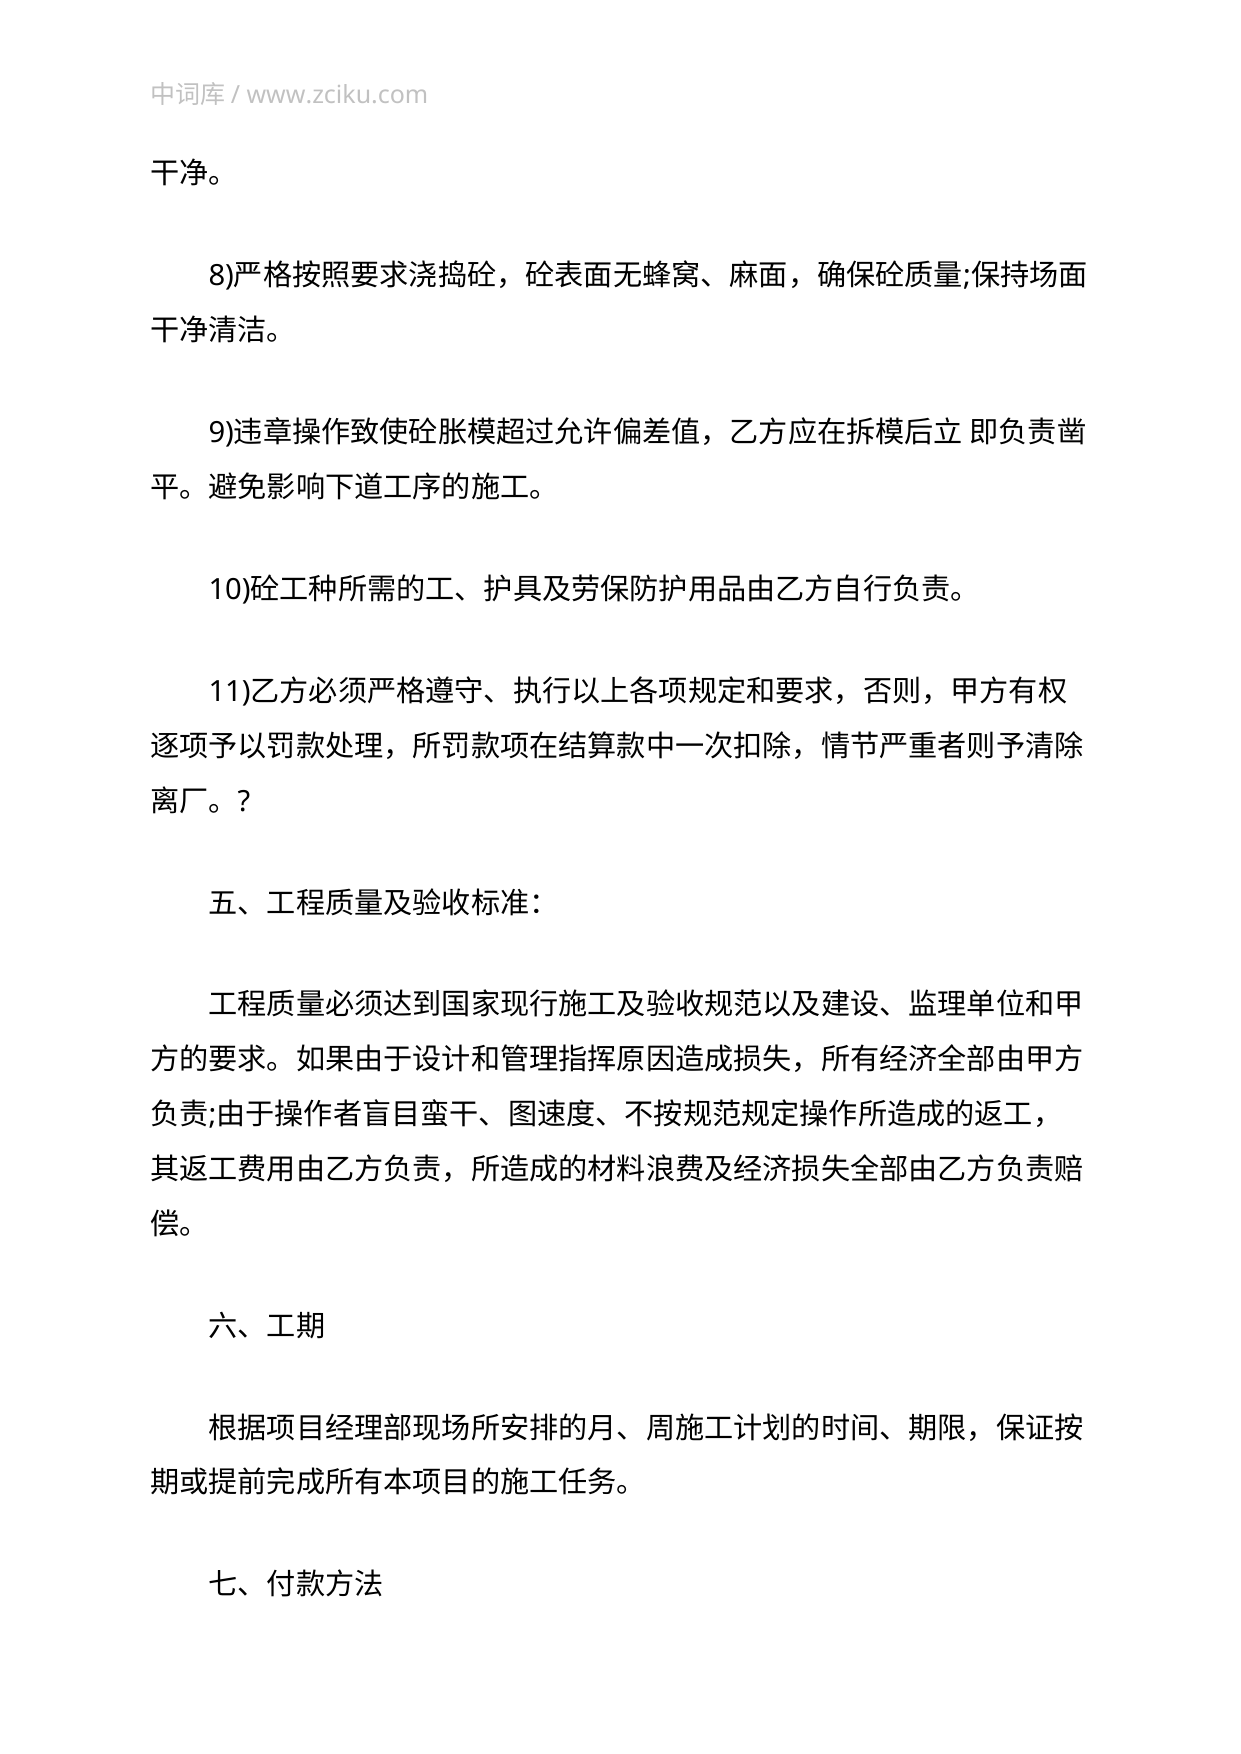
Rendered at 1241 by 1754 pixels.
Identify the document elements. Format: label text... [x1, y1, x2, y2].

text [150, 150, 1090, 192]
text 工程质量必须达到国家现行施工及验收规范以及建设、监理单位和甲方的要求。如果由于设计和管理指挥原因造成损失，所有经济全部由甲方负责;由于操作者盲目蛮干、图速度、不按规范规定操作所造成的返工，其返工费用由乙方负责，所造成的材料浪费及经济损失全部由乙方负责赔偿。 [150, 981, 1090, 1243]
text 根据项目经理部现场所安排的月、周施工计划的时间、期限，保证按期或提前完成所有本项目的施工任务。 [150, 1404, 1090, 1501]
text 9)违章操作致使砼胀模超过允许偏差值，乙方应在拆模后立 即负责凿平。避免影响下道工序的施工。 [150, 408, 1090, 506]
text 11)乙方必须严格遵守、执行以上各项规定和要求，否则，甲方有权逐项予以罚款处理，所罚款项在结算款中一次扣除，情节严重者则予清除离厂。? [150, 667, 1090, 819]
text 七、付款方法 [150, 1561, 1090, 1603]
text 六、工期 [150, 1302, 1090, 1345]
text 五、工程质量及验收标准： [150, 879, 1090, 921]
text 8)严格按照要求浇捣砼，砼表面无蜂窝、麻面，确保砼质量;保持场面干净清洁。 [150, 252, 1090, 349]
text 10)砼工种所需的工、护具及劳保防护用品由乙方自行负责。 [150, 565, 1090, 608]
